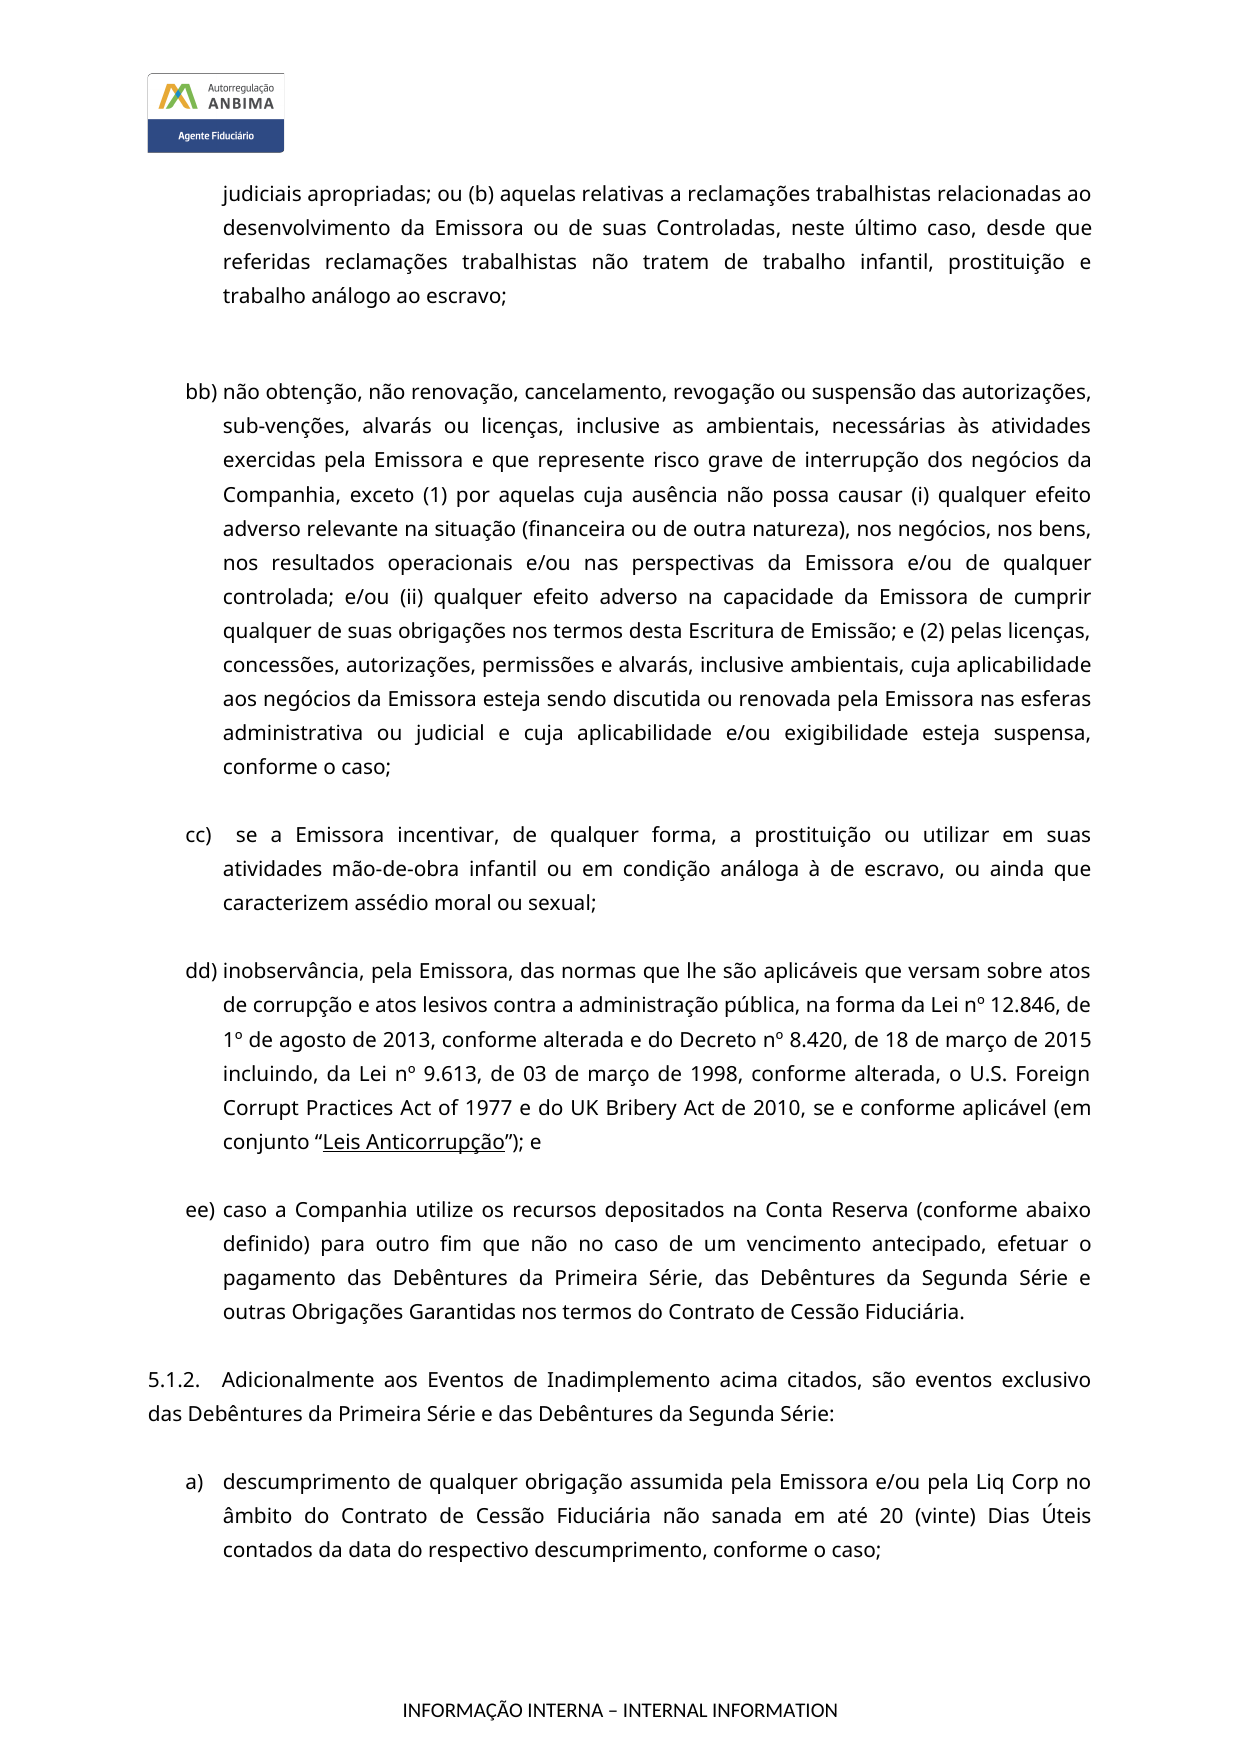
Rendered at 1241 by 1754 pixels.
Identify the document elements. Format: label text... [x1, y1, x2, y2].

list se a Emissora incentivar, de qualquer forma, a prostituição ou utilizar em suas atividades mão-de-obra infantil ou em condição análoga à de escravo, ou ainda que caracterizem assédio moral ou sexual; [185, 820, 1092, 917]
list inobservância, pela Emissora, das normas que lhe são aplicáveis que versam sobre atos de corrupção e atos lesivos contra a administração pública, na forma da Lei nº 12.846, de 1º de agosto de 2013, conforme alterada e do Decreto nº 8.420, de 18 de março de 2015 incluindo, da Lei nº 9.613, de 03 de março de 1998, conforme alterada, o U.S. Foreign Corrupt Practices Act of 1977 e do UK Bribery Act de 2010, se e conforme aplicável (em conjunto “Leis Anticorrupção”); e [185, 957, 1092, 1155]
text 5.1.2. Adicionalmente aos Eventos de Inadimplemento acima citados, são eventos exclusivo das Debêntures da Primeira Série e das Debêntures da Segunda Série: [148, 1365, 1092, 1428]
list descumprimento de qualquer obrigação assumida pela Emissora e/ou pela Liq Corp no âmbito do Contrato de Cessão Fiduciária não sanada em até 20 (vinte) Dias Úteis contados da data do respectivo descumprimento, conforme o caso; [185, 1467, 1092, 1564]
list caso a Companhia utilize os recursos depositados na Conta Reserva (conforme abaixo definido) para outro fim que não no caso de um vencimento antecipado, efetuar o pagamento das Debêntures da Primeira Série, das Debêntures da Segunda Série e outras Obrigações Garantidas nos termos do Contrato de Cessão Fiduciária. [185, 1195, 1092, 1326]
picture [147, 73, 285, 153]
list não obtenção, não renovação, cancelamento, revogação ou suspensão das autorizações, sub-venções, alvarás ou licenças, inclusive as ambientais, necessárias às atividades exercidas pela Emissora e que represente risco grave de interrupção dos negócios da Companhia, exceto (1) por aquelas cuja ausência não possa causar (i) qualquer efeito adverso relevante na situação (financeira ou de outra natureza), nos negócios, nos bens, nos resultados operacionais e/ou nas perspectivas da Emissora e/ou de qualquer controlada; e/ou (ii) qualquer efeito adverso na capacidade da Emissora de cumprir qualquer de suas obrigações nos termos desta Escritura de Emissão; e (2) pelas licenças, concessões, autorizações, permissões e alvarás, inclusive ambientais, cuja aplicabilidade aos negócios da Emissora esteja sendo discutida ou renovada pela Emissora nas esferas administrativa ou judicial e cuja aplicabilidade e/ou exigibilidade esteja suspensa, conforme o caso; [185, 377, 1092, 781]
